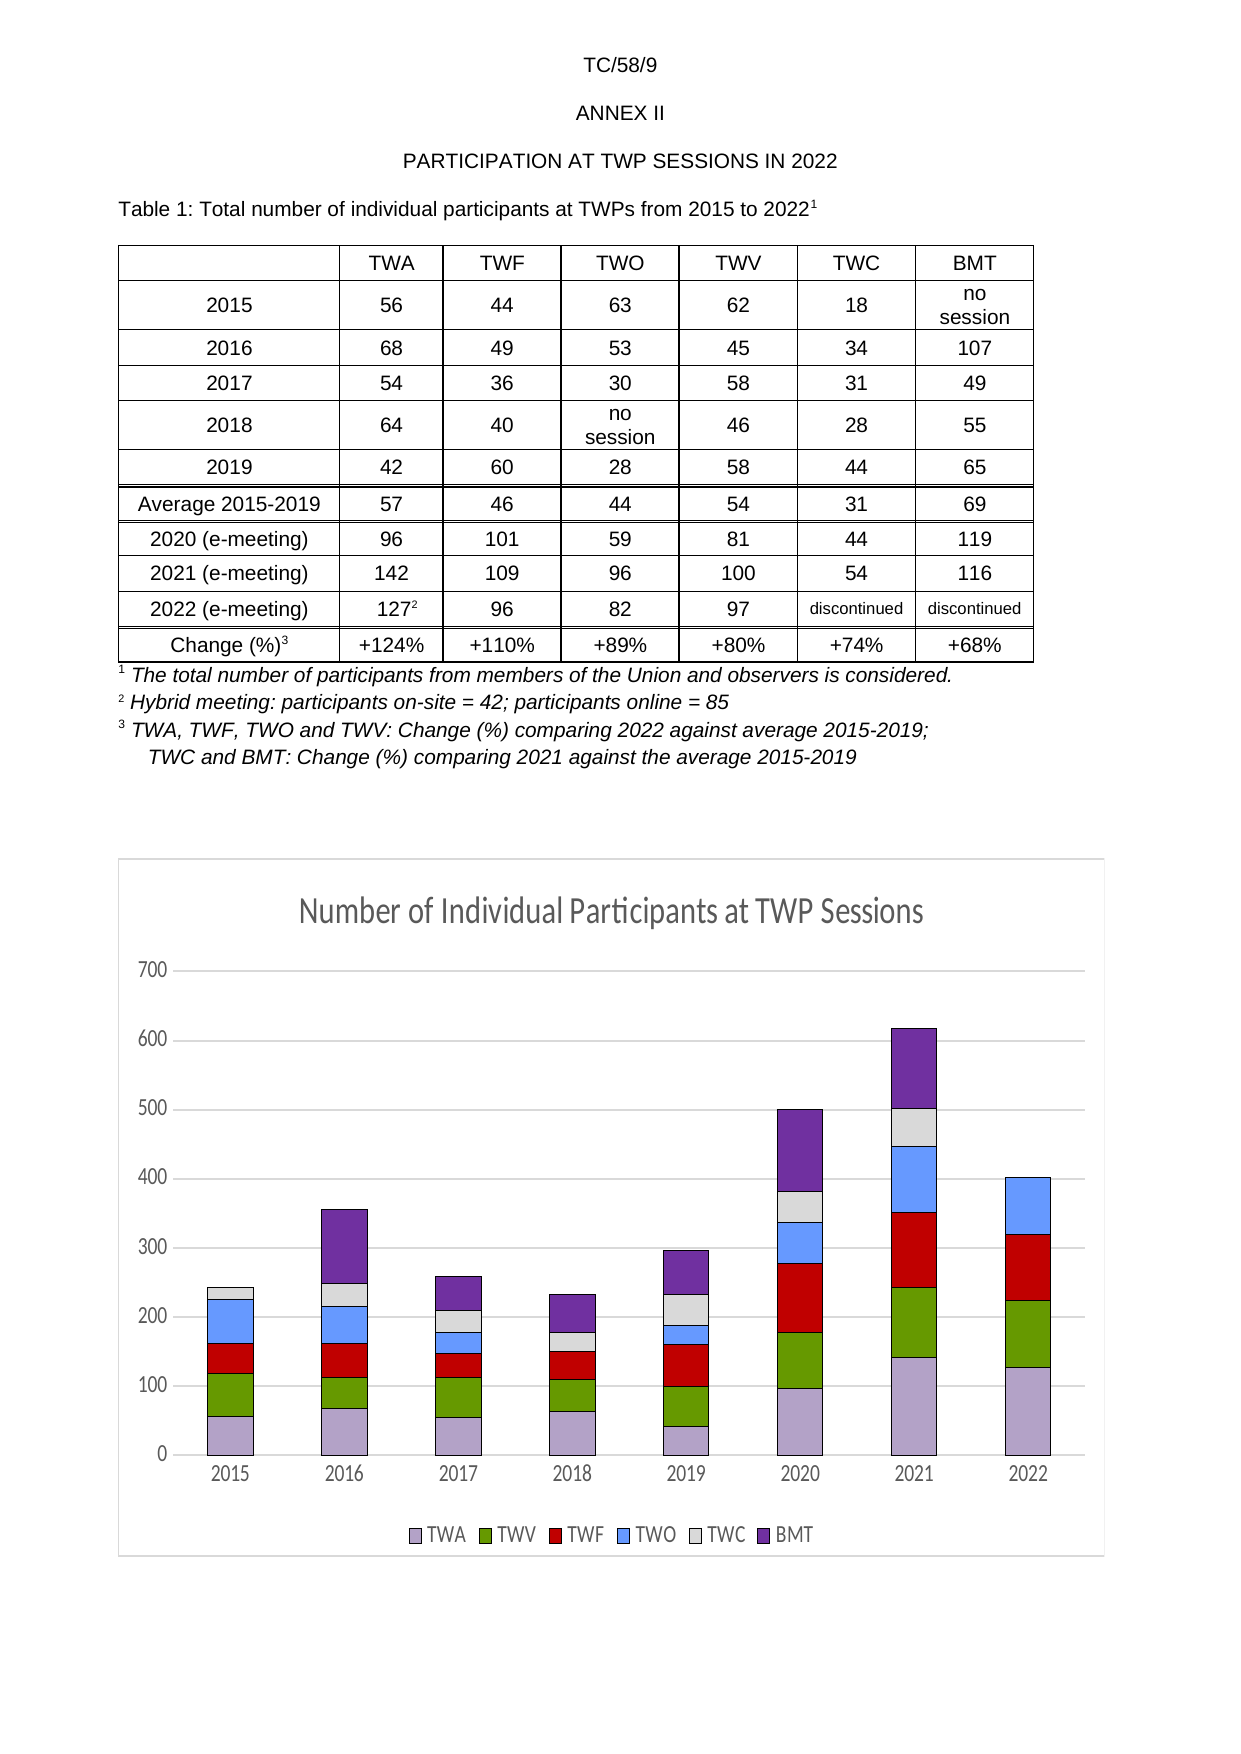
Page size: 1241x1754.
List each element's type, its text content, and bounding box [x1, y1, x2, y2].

table_cell 30 [562, 366, 678, 400]
table_cell 58 [680, 450, 797, 484]
table_cell 2020 (e-meeting) [119, 523, 339, 555]
table_cell 59 [562, 523, 678, 555]
table_cell 2016 [119, 330, 339, 364]
table_cell no session [916, 281, 1033, 329]
table_cell 60 [444, 450, 560, 484]
table_cell 31 [798, 366, 915, 400]
table_cell 65 [916, 450, 1033, 484]
text TWC and BMT: Change (%) comparing 2021 against the average 2015-2019 [148, 745, 1122, 769]
table_cell 18 [798, 281, 915, 329]
table_cell 49 [916, 366, 1033, 400]
table_cell 116 [916, 556, 1033, 591]
table_cell 62 [680, 281, 797, 329]
table_cell 2017 [119, 366, 339, 400]
table_cell 40 [444, 401, 560, 449]
table_cell 49 [444, 330, 560, 364]
table_cell 28 [562, 450, 678, 484]
table_header TWC [798, 246, 915, 280]
table_cell 2015 [119, 281, 339, 329]
table_cell 2018 [119, 401, 339, 449]
table_cell 31 [798, 488, 915, 520]
table_cell 109 [444, 556, 560, 591]
table_cell 107 [916, 330, 1033, 364]
table_cell 2022 (e-meeting) [119, 592, 339, 626]
table_cell 63 [562, 281, 678, 329]
text Participation at TWP sessions in 2022 [118, 149, 1122, 173]
table_cell 28 [798, 401, 915, 449]
table_cell discontinued [798, 592, 915, 626]
table_cell 54 [340, 366, 442, 400]
table_cell 44 [444, 281, 560, 329]
table_cell 97 [680, 592, 797, 626]
text 1 The total number of participants from members of the Union and observers is considered. [118, 662, 1122, 686]
table_cell 44 [798, 523, 915, 555]
text 2 Hybrid meeting: participants on-site = 42; participants online = 85 [118, 690, 1122, 714]
table_cell +124% [340, 629, 442, 661]
table_cell 36 [444, 366, 560, 400]
table_header TWA [340, 246, 442, 280]
text 3 TWA, TWF, TWO and TWV: Change (%) comparing 2022 against average 2015-2019; [118, 717, 1122, 741]
table_cell 58 [680, 366, 797, 400]
table_cell 34 [798, 330, 915, 364]
text Table 1: Total number of individual participants at TWPs from 2015 to 20221 [118, 197, 1122, 221]
table_header TWO [562, 246, 678, 280]
table_header TWV [680, 246, 797, 280]
table_header [119, 246, 339, 280]
table_cell 45 [680, 330, 797, 364]
table_cell 2021 (e-meeting) [119, 556, 339, 591]
table_cell 57 [340, 488, 442, 520]
table_cell +89% [562, 629, 678, 661]
table_cell 53 [562, 330, 678, 364]
table_cell 68 [340, 330, 442, 364]
table_cell 46 [444, 488, 560, 520]
table_cell 46 [680, 401, 797, 449]
table_cell 96 [562, 556, 678, 591]
table_cell +110% [444, 629, 560, 661]
table_cell 54 [680, 488, 797, 520]
table_cell Change (%)3 [119, 629, 339, 661]
table_cell 119 [916, 523, 1033, 555]
table_cell 82 [562, 592, 678, 626]
table_cell 56 [340, 281, 442, 329]
table_cell 1272 [340, 592, 442, 626]
table_header BMT [916, 246, 1033, 280]
table_cell 96 [340, 523, 442, 555]
table_cell no session [562, 401, 678, 449]
table_cell 142 [340, 556, 442, 591]
table_header TWF [444, 246, 560, 280]
table_cell 69 [916, 488, 1033, 520]
table_cell +80% [680, 629, 797, 661]
table_cell Average 2015-2019 [119, 488, 339, 520]
table_cell +74% [798, 629, 915, 661]
table_cell 55 [916, 401, 1033, 449]
table_cell +68% [916, 629, 1033, 661]
table_cell 100 [680, 556, 797, 591]
table_cell 44 [562, 488, 678, 520]
table_cell 101 [444, 523, 560, 555]
table_cell 96 [444, 592, 560, 626]
table_cell 2019 [119, 450, 339, 484]
table_cell 64 [340, 401, 442, 449]
table_cell 42 [340, 450, 442, 484]
table_cell 81 [680, 523, 797, 555]
table_cell 54 [798, 556, 915, 591]
table_cell 44 [798, 450, 915, 484]
table_cell discontinued [916, 592, 1033, 626]
